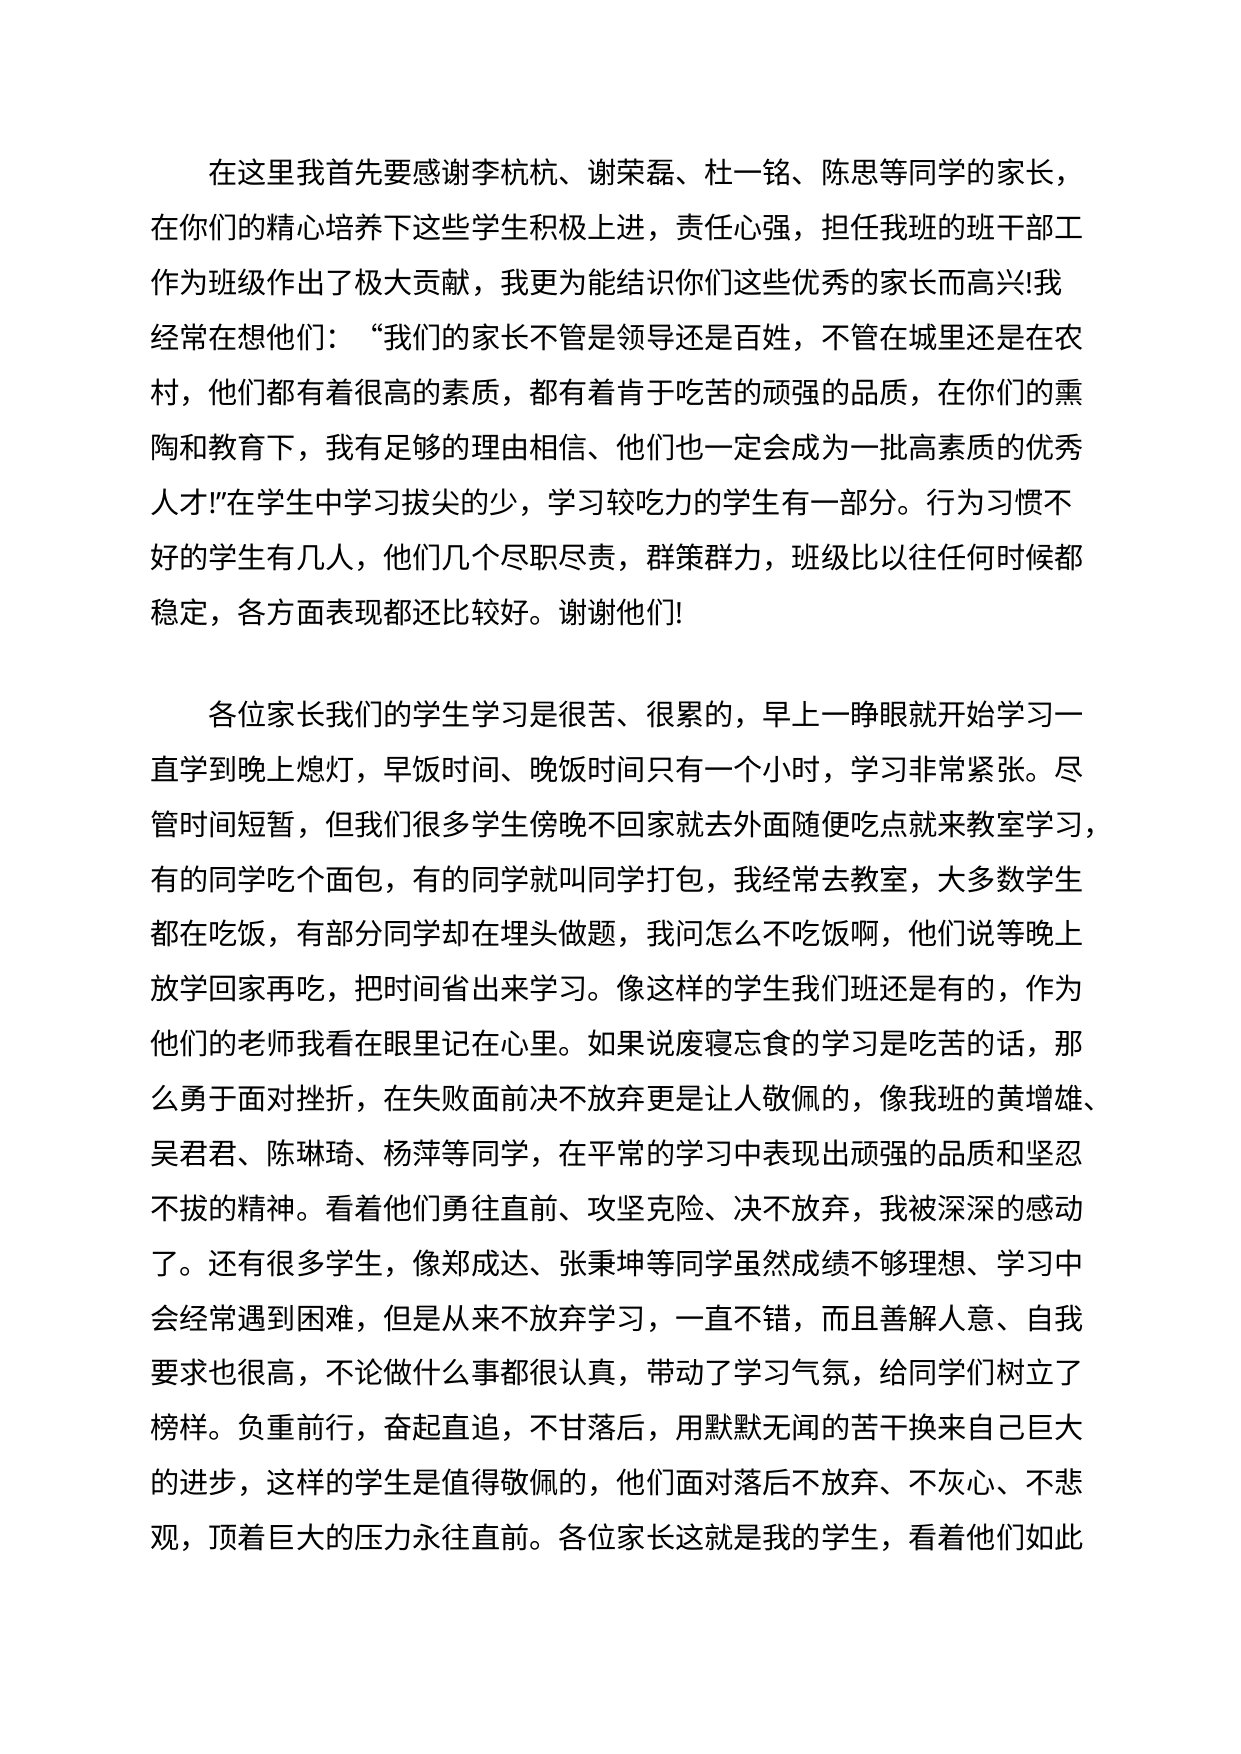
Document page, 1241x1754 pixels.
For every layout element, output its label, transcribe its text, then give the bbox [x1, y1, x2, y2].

text 在这里我首先要感谢李杭杭、谢荣磊、杜一铭、陈思等同学的家长，在你们的精心培养下这些学生积极上进，责任心强，担任我班的班干部工作为班级作出了极大贡献，我更为能结识你们这些优秀的家长而高兴!我经常在想他们：“我们的家长不管是领导还是百姓，不管在城里还是在农村，他们都有着很高的素质，都有着肯于吃苦的顽强的品质，在你们的熏陶和教育下，我有足够的理由相信、他们也一定会成为一批高素质的优秀人才!”在学生中学习拔尖的少，学习较吃力的学生有一部分。行为习惯不好的学生有几人，他们几个尽职尽责，群策群力，班级比以往任何时候都稳定，各方面表现都还比较好。谢谢他们! [150, 150, 1090, 632]
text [150, 691, 1090, 1557]
